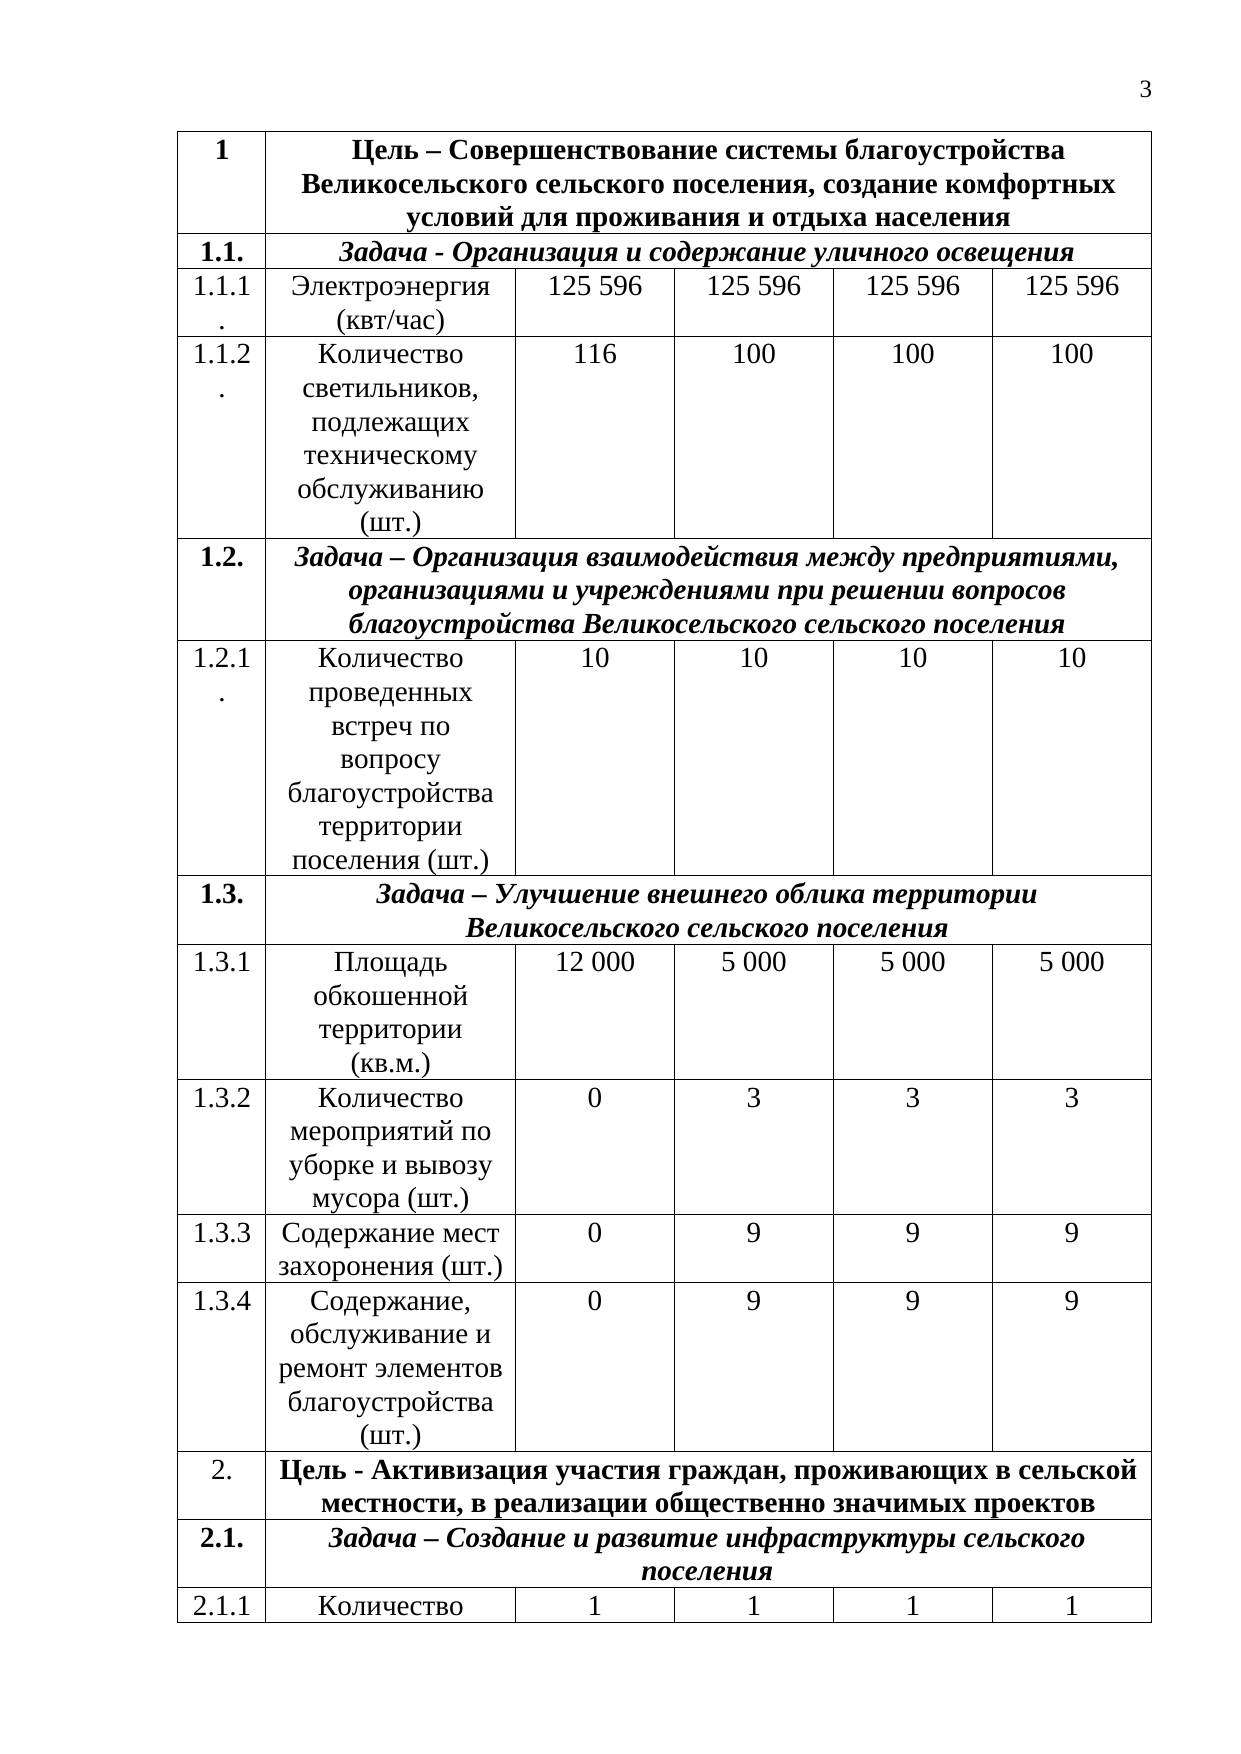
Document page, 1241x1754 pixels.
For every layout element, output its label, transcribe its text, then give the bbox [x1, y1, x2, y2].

table_cell 1.3.2 [178, 1080, 265, 1214]
table_cell 125 596 [516, 269, 674, 336]
table_cell 10 [834, 641, 992, 875]
table_cell 1 [516, 1588, 674, 1622]
table_cell Содержание мест захоронения (шт.) [266, 1215, 515, 1282]
table_cell Содержание, обслуживание и ремонт элементов благоустройства (шт.) [266, 1283, 515, 1451]
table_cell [266, 1588, 515, 1622]
table_cell 12 000 [516, 945, 674, 1079]
table_cell 2.1. [178, 1520, 265, 1587]
table_cell 10 [993, 641, 1151, 875]
table_cell 5 000 [834, 945, 992, 1079]
table_cell 1 [675, 1588, 833, 1622]
table_cell 116 [516, 337, 674, 538]
table_cell 2.1.1 [178, 1588, 265, 1622]
table_cell 1.3.4 [178, 1283, 265, 1451]
table_cell 9 [834, 1215, 992, 1282]
table_cell Цель - Активизация участия граждан, проживающих в сельской местности, в реализации общественно значимых проектов [266, 1452, 1151, 1519]
table_cell 1 [834, 1588, 992, 1622]
table_cell Задача – Организация взаимодействия между предприятиями, организациями и учреждениями при решении вопросов благоустройства Великосельского сельского поселения [266, 539, 1151, 639]
table_cell 100 [993, 337, 1151, 538]
table_cell Задача – Улучшение внешнего облика территории Великосельского сельского поселения [266, 876, 1151, 943]
table_cell 1.1.2. [178, 337, 265, 538]
table_cell 2. [178, 1452, 265, 1519]
table_cell Задача – Создание и развитие инфраструктуры сельского поселения [266, 1520, 1151, 1587]
table_cell 0 [516, 1283, 674, 1451]
table_cell 3 [993, 1080, 1151, 1214]
table_cell 1.2.1. [178, 641, 265, 875]
table_cell 9 [993, 1283, 1151, 1451]
table_cell 1.3.3 [178, 1215, 265, 1282]
table_cell 10 [675, 641, 833, 875]
table_cell 3 [834, 1080, 992, 1214]
table_cell 9 [834, 1283, 992, 1451]
table_cell Задача - Организация и содержание уличного освещения [266, 234, 1151, 267]
table_cell 1.1.1. [178, 269, 265, 336]
table_cell 1.3. [178, 876, 265, 943]
table_cell 100 [675, 337, 833, 538]
table_cell 100 [834, 337, 992, 538]
table_cell 3 [675, 1080, 833, 1214]
table_cell 5 000 [675, 945, 833, 1079]
table_cell 9 [993, 1215, 1151, 1282]
table_cell 125 596 [993, 269, 1151, 336]
table_cell 1.2. [178, 539, 265, 639]
table_cell Площадь обкошенной территории (кв.м.) [266, 945, 515, 1079]
table_cell 1 [178, 132, 265, 233]
table_cell 10 [516, 641, 674, 875]
table_cell Количество светильников, подлежащих техническому обслуживанию (шт.) [266, 337, 515, 538]
table_cell 9 [675, 1215, 833, 1282]
table_cell 0 [516, 1080, 674, 1214]
table_cell Количество мероприятий по уборке и вывозу мусора (шт.) [266, 1080, 515, 1214]
table_cell Количество проведенных встреч по вопросу благоустройства территории поселения (шт.) [266, 641, 515, 875]
table_cell Электроэнергия (квт/час) [266, 269, 515, 336]
table_cell 5 000 [993, 945, 1151, 1079]
table_cell 0 [516, 1215, 674, 1282]
table_cell 125 596 [675, 269, 833, 336]
table_cell 1.1. [178, 234, 265, 267]
table_cell 125 596 [834, 269, 992, 336]
table_cell 1.3.1 [178, 945, 265, 1079]
table_cell 9 [675, 1283, 833, 1451]
table_cell 1 [993, 1588, 1151, 1622]
table_cell Цель – Совершенствование системы благоустройства Великосельского сельского поселения, создание комфортных условий для проживания и отдыха населения [266, 132, 1151, 233]
